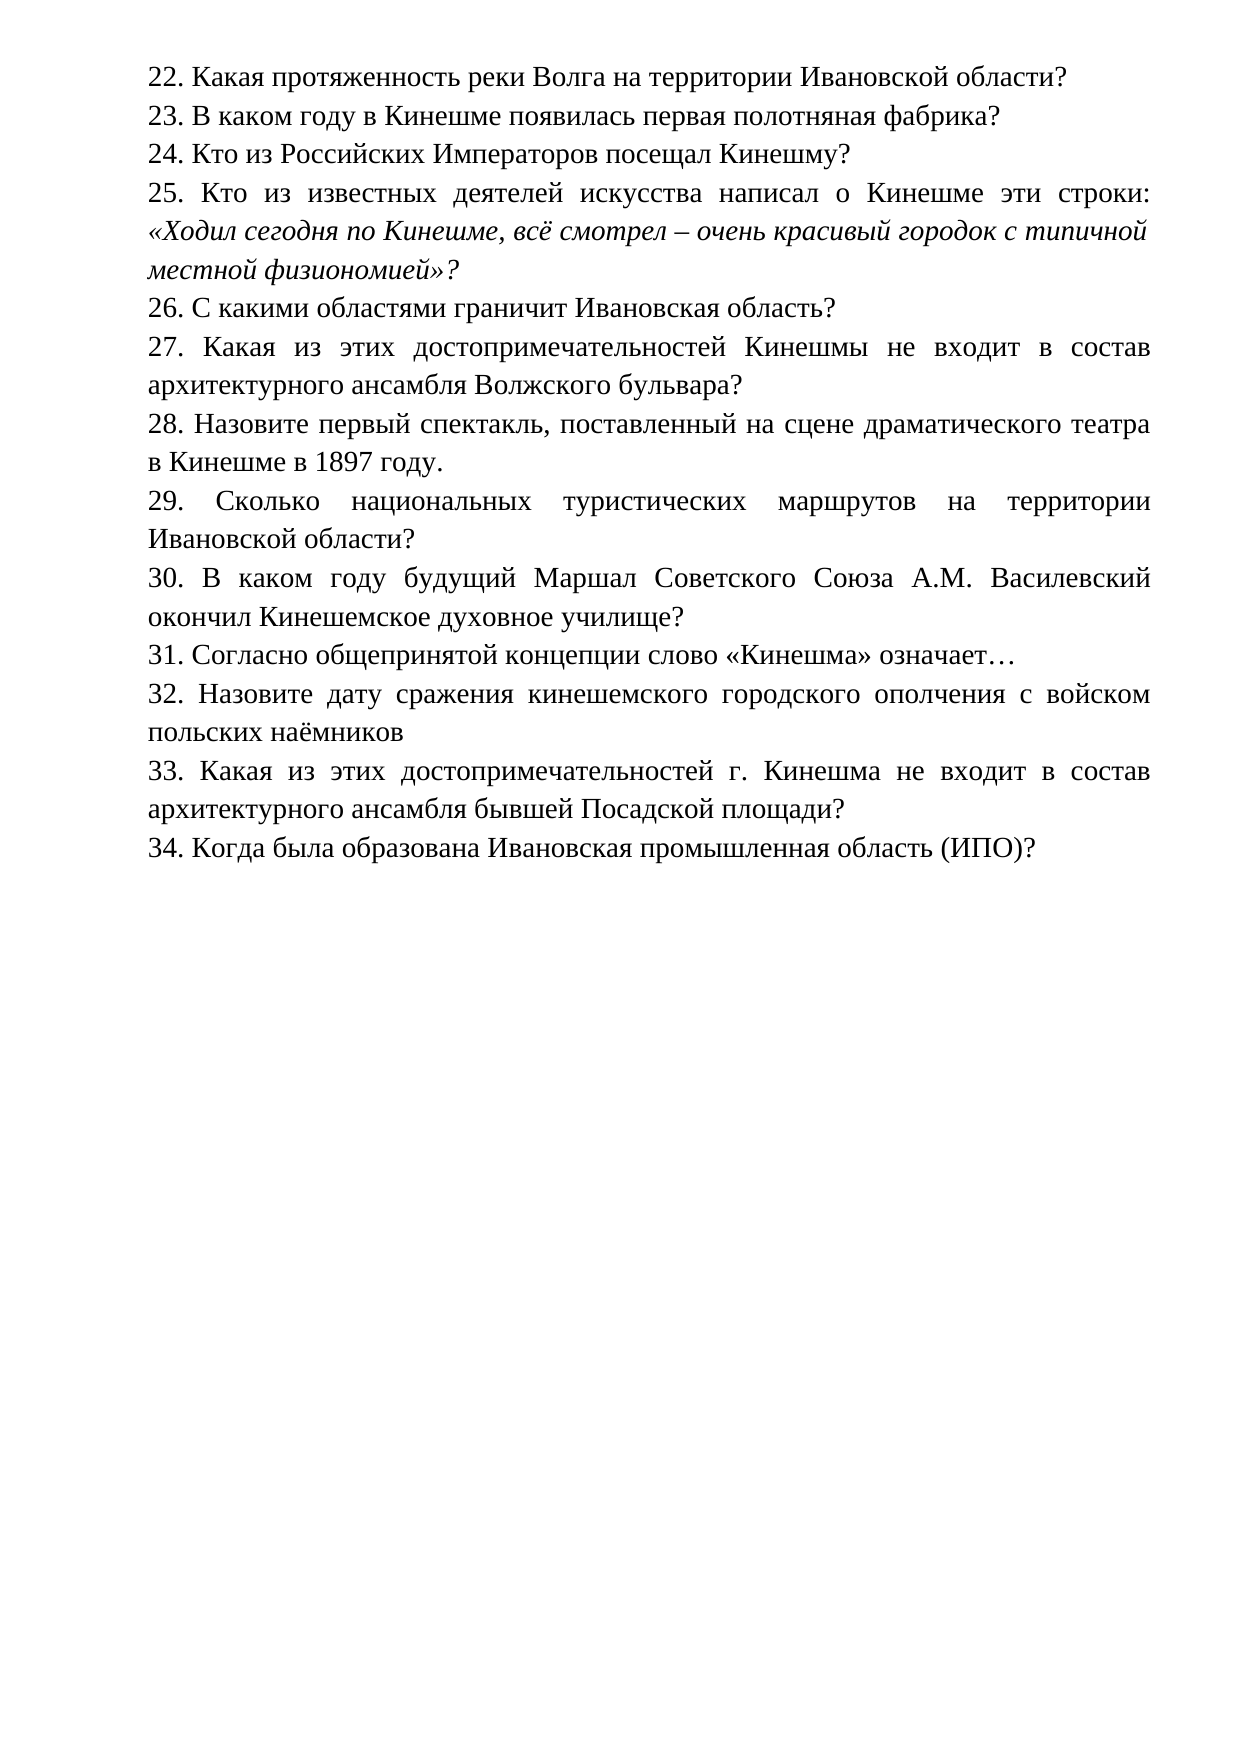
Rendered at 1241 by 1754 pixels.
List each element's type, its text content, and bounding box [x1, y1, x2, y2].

text 31. Согласно общепринятой концепции слово «Кинешма» означает… [148, 637, 1152, 671]
text 26. С какими областями граничит Ивановская область? [148, 290, 1152, 324]
text 33. Какая из этих достопримечательностей г. Кинешма не входит в состав архитектурного ансамбля бывшей Посадской площади? [148, 753, 1152, 825]
text 27. Какая из этих достопримечательностей Кинешмы не входит в состав архитектурного ансамбля Волжского бульвара? [148, 329, 1152, 401]
text 24. Кто из Российских Императоров посещал Кинешму? [148, 136, 1152, 170]
text 23. В каком году в Кинешме появилась первая полотняная фабрика? [148, 98, 1152, 131]
text 22. Какая протяженность реки Волга на территории Ивановской области? [148, 59, 1152, 93]
text 25. Кто из известных деятелей искусства написал о Кинешме эти строки: «Ходил сегодня по Кинешме, всё смотрел – очень красивый городок с типичной местной физиономией»? [148, 175, 1152, 285]
text 29. Сколько национальных туристических маршрутов на территории Ивановской области? [148, 483, 1152, 555]
text 30. В каком году будущий Маршал Советского Союза А.М. Василевский окончил Кинешемское духовное училище? [148, 560, 1152, 632]
text 34. Когда была образована Ивановская промышленная область (ИПО)? [148, 830, 1152, 863]
text 28. Назовите первый спектакль, поставленный на сцене драматического театра в Кинешме в 1897 году. [148, 406, 1152, 478]
text 32. Назовите дату сражения кинешемского городского ополчения с войском польских наёмников [148, 676, 1152, 748]
